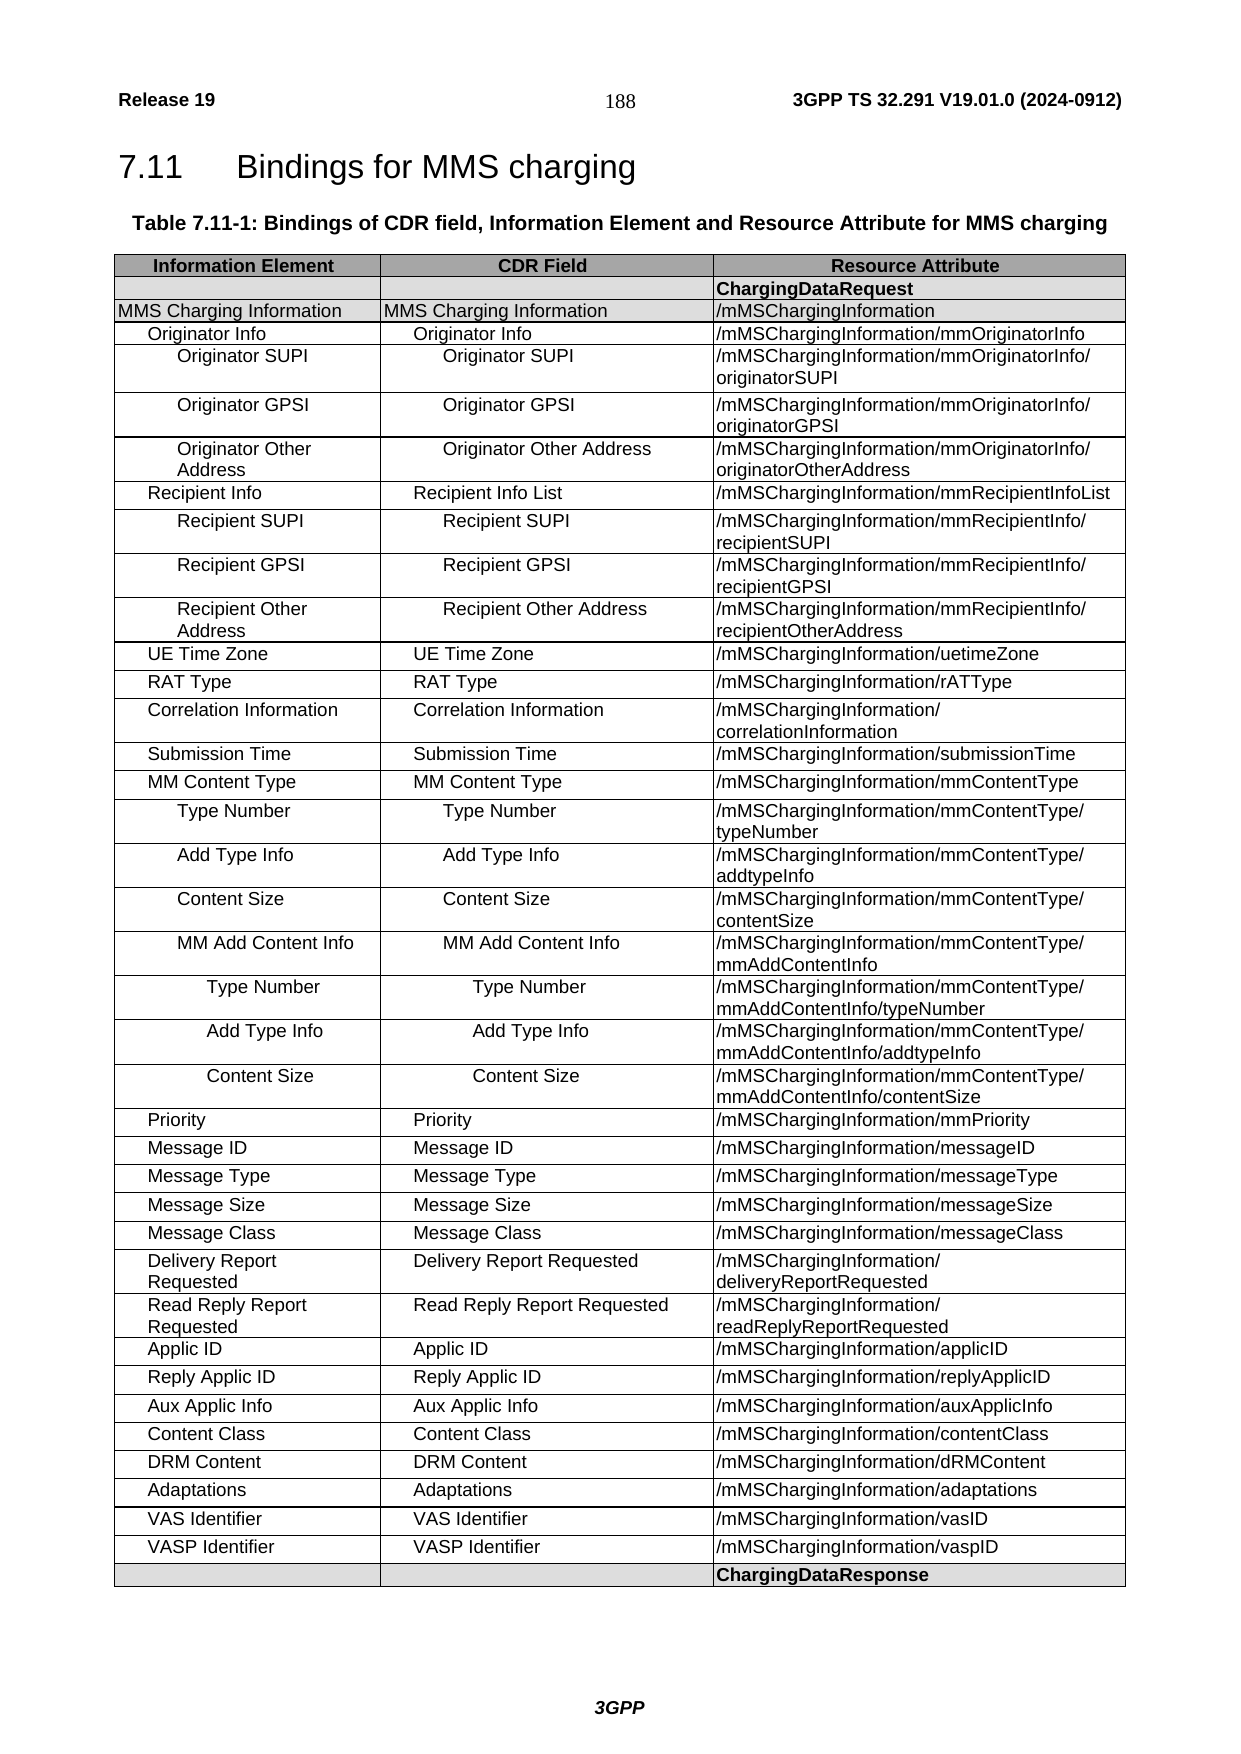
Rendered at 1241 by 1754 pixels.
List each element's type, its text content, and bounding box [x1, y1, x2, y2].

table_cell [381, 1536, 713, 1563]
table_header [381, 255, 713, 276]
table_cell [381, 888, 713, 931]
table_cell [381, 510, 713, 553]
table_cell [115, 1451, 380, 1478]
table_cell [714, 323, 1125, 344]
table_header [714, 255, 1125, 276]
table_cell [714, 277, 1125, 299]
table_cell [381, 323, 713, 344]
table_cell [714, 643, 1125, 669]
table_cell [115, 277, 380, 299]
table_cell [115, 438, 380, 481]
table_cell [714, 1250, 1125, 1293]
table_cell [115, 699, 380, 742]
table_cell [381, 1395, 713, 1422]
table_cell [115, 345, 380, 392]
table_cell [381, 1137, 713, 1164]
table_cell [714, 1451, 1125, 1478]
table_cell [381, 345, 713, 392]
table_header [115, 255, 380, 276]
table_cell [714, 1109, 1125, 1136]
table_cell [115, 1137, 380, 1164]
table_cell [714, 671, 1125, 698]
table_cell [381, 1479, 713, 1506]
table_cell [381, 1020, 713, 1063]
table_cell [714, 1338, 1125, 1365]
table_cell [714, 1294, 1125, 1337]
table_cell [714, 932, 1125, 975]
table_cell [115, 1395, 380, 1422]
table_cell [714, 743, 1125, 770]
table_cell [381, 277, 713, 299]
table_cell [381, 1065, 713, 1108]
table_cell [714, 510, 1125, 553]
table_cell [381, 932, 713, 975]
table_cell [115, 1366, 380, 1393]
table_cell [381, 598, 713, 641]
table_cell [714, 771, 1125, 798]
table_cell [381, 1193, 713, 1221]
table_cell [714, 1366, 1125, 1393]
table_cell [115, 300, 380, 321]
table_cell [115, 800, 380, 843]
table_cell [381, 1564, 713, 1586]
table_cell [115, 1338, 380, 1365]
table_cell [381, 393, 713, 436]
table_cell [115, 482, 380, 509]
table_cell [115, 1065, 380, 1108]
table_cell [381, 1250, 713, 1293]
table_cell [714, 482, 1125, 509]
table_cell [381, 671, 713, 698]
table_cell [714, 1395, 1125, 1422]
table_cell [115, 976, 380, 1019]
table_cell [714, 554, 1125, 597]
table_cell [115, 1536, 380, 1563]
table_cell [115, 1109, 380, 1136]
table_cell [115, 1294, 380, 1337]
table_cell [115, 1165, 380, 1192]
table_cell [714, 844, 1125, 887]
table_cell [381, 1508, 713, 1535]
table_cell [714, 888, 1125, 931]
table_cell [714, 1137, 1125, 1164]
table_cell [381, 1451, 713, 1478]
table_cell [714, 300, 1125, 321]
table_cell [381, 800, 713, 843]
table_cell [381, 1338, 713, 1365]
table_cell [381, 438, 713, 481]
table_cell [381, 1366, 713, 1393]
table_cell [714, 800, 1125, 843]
text Table 7.11-1: Bindings of CDR field, Information Element and Resource Attribute for MMS charging [118, 211, 1122, 235]
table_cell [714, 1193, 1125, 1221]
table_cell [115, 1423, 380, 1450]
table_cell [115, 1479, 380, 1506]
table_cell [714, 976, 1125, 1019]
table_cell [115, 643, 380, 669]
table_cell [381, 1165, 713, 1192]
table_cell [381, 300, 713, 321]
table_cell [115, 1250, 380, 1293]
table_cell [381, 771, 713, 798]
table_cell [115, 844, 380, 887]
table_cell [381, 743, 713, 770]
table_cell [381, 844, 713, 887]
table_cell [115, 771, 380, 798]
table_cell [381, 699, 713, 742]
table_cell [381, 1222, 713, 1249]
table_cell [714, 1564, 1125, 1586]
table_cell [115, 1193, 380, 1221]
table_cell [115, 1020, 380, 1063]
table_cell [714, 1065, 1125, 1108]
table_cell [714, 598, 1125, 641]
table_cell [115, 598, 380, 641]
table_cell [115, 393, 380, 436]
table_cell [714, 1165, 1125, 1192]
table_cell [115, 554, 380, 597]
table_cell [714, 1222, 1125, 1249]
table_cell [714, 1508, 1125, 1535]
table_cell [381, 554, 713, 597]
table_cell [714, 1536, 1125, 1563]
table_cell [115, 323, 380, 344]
subtitle 7.11 Bindings for MMS charging [118, 147, 1122, 186]
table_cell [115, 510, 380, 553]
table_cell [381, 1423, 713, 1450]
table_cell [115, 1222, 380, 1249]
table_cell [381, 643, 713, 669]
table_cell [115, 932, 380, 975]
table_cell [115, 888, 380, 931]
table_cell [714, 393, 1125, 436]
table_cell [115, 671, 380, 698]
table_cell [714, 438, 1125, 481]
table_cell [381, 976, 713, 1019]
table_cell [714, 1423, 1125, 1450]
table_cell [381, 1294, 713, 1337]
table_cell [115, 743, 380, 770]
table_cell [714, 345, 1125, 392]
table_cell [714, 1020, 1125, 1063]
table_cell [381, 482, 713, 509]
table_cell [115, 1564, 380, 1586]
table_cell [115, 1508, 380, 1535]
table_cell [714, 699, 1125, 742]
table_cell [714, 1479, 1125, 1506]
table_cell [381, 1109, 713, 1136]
